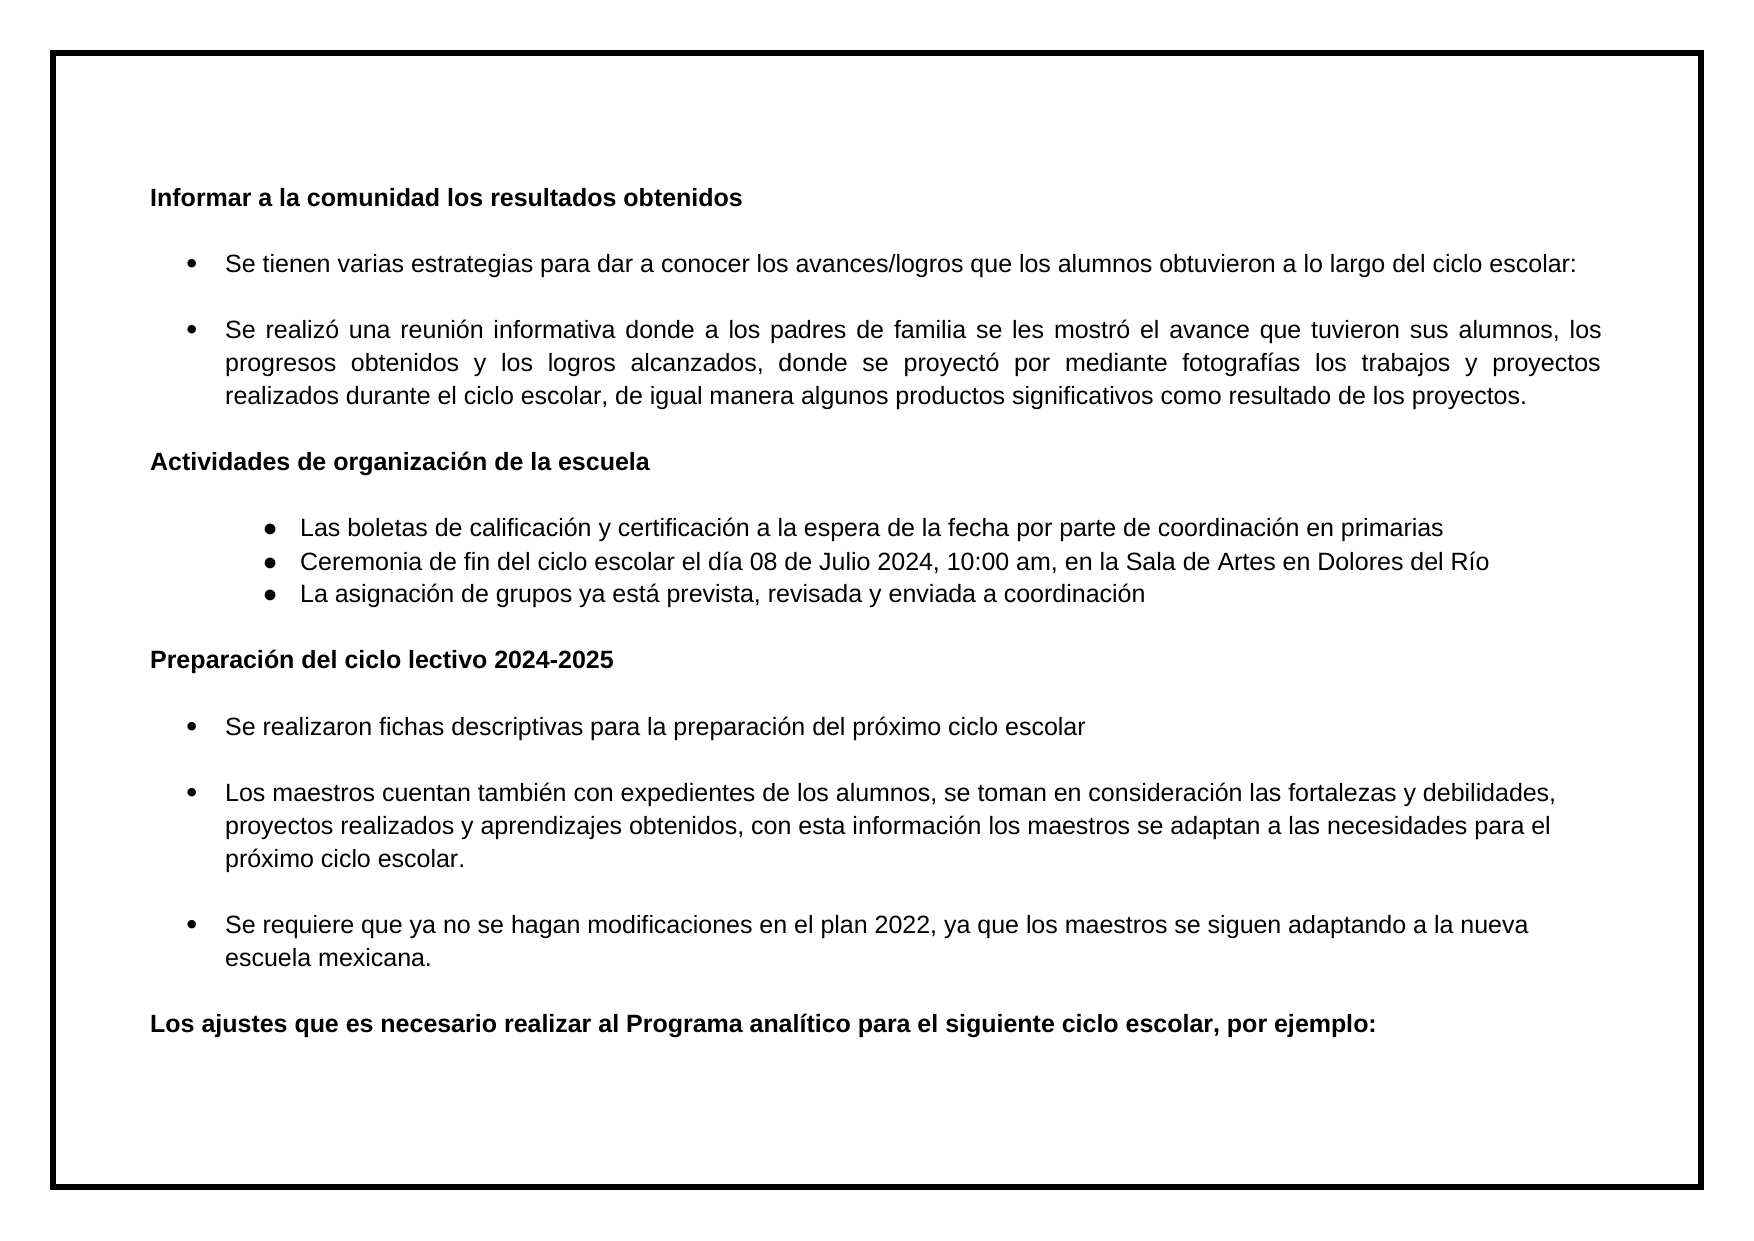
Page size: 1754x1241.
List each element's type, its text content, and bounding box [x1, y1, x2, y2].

list Se tienen varias estrategias para dar a conocer los avances/logros que los alumnos obtuvieron a lo largo del ciclo escolar: [187, 249, 1604, 278]
list Los maestros cuentan también con expedientes de los alumnos, se toman en consideración las fortalezas y debilidades, proyectos realizados y aprendizajes obtenidos, con esta información los maestros se adaptan a las necesidades para el próximo ciclo escolar. [187, 778, 1604, 873]
list Se requiere que ya no se hagan modificaciones en el plan 2022, ya que los maestros se siguen adaptando a la nueva escuela mexicana. [187, 910, 1604, 972]
list Las boletas de calificación y certificación a la espera de la fecha por parte de coordinación en primarias [262, 513, 1604, 542]
list Ceremonia de fin del ciclo escolar el día 08 de Julio 2024, 10:00 am, en la Sala de Artes en Dolores del Río [262, 546, 1604, 575]
text Preparación del ciclo lectivo 2024-2025 [150, 646, 1604, 674]
text Informar a la comunidad los resultados obtenidos [150, 183, 1604, 212]
list Se realizó una reunión informativa donde a los padres de familia se les mostró el avance que tuvieron sus alumnos, los progresos obtenidos y los logros alcanzados, donde se proyectó por mediante fotografías los trabajos y proyectos realizados durante el ciclo escolar, de igual manera algunos productos significativos como resultado de los proyectos. [187, 315, 1604, 410]
text Los ajustes que es necesario realizar al Programa analítico para el siguiente ciclo escolar, por ejemplo: [150, 1009, 1604, 1038]
list Se realizaron fichas descriptivas para la preparación del próximo ciclo escolar [187, 712, 1604, 740]
text Actividades de organización de la escuela [150, 447, 1604, 476]
list La asignación de grupos ya está prevista, revisada y enviada a coordinación [262, 579, 1604, 608]
